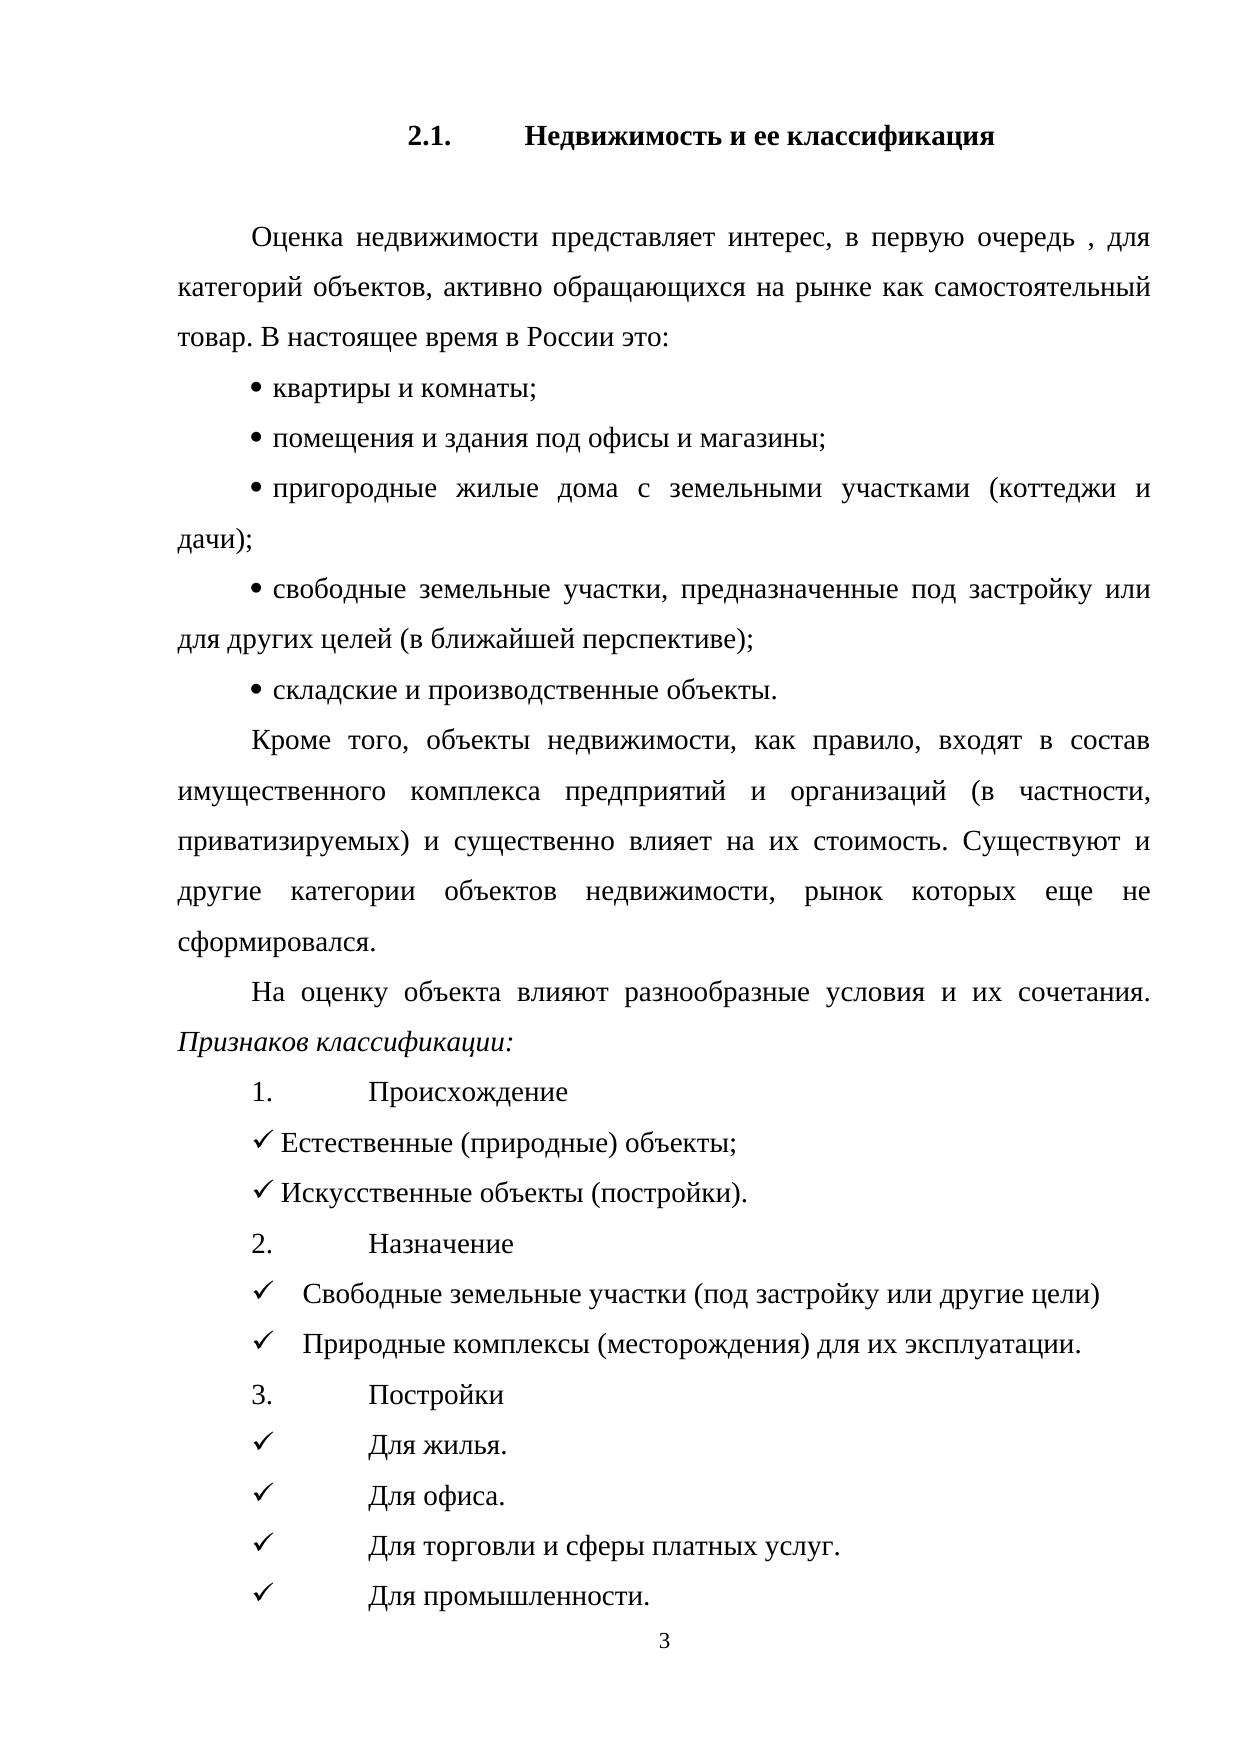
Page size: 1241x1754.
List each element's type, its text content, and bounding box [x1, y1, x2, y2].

list Для жилья. [177, 1427, 1152, 1461]
list Назначение [177, 1226, 1152, 1259]
list Природные комплексы (месторождения) для их эксплуатации. [177, 1326, 1152, 1360]
text На оценку объекта влияют разнообразные условия и их сочетания. Признаков классификации: [177, 974, 1152, 1058]
list Свободные земельные участки (под застройку или другие цели) [177, 1276, 1152, 1310]
list Для офиса. [177, 1478, 1152, 1511]
list Искусственные объекты (постройки). [177, 1175, 1152, 1209]
list Для промышленности. [177, 1578, 1152, 1612]
list Для торговли и сферы платных услуг. [177, 1528, 1152, 1562]
list помещения и здания под офисы и магазины; [177, 420, 1152, 454]
list Происхождение [177, 1074, 1152, 1108]
text Кроме того, объекты недвижимости, как правило, входят в состав имущественного комплекса предприятий и организаций (в частности, приватизируемых) и существенно влияет на их стоимость. Существуют и другие категории объектов недвижимости, рынок которых еще не сформировался. [177, 722, 1152, 957]
list квартиры и комнаты; [177, 370, 1152, 403]
list складские и производственные объекты. [177, 672, 1152, 706]
list Постройки [177, 1377, 1152, 1410]
list Естественные (природные) объекты; [177, 1125, 1152, 1158]
text Оценка недвижимости представляет интерес, в первую очередь , для категорий объектов, активно обращающихся на рынке как самостоятельный товар. В настоящее время в России это: [177, 219, 1152, 353]
list Недвижимость и ее классификация [177, 118, 1152, 152]
list пригородные жилые дома с земельными участками (коттеджи и дачи); [177, 471, 1152, 554]
list свободные земельные участки, предназначенные под застройку или для других целей (в ближайшей перспективе); [177, 571, 1152, 655]
